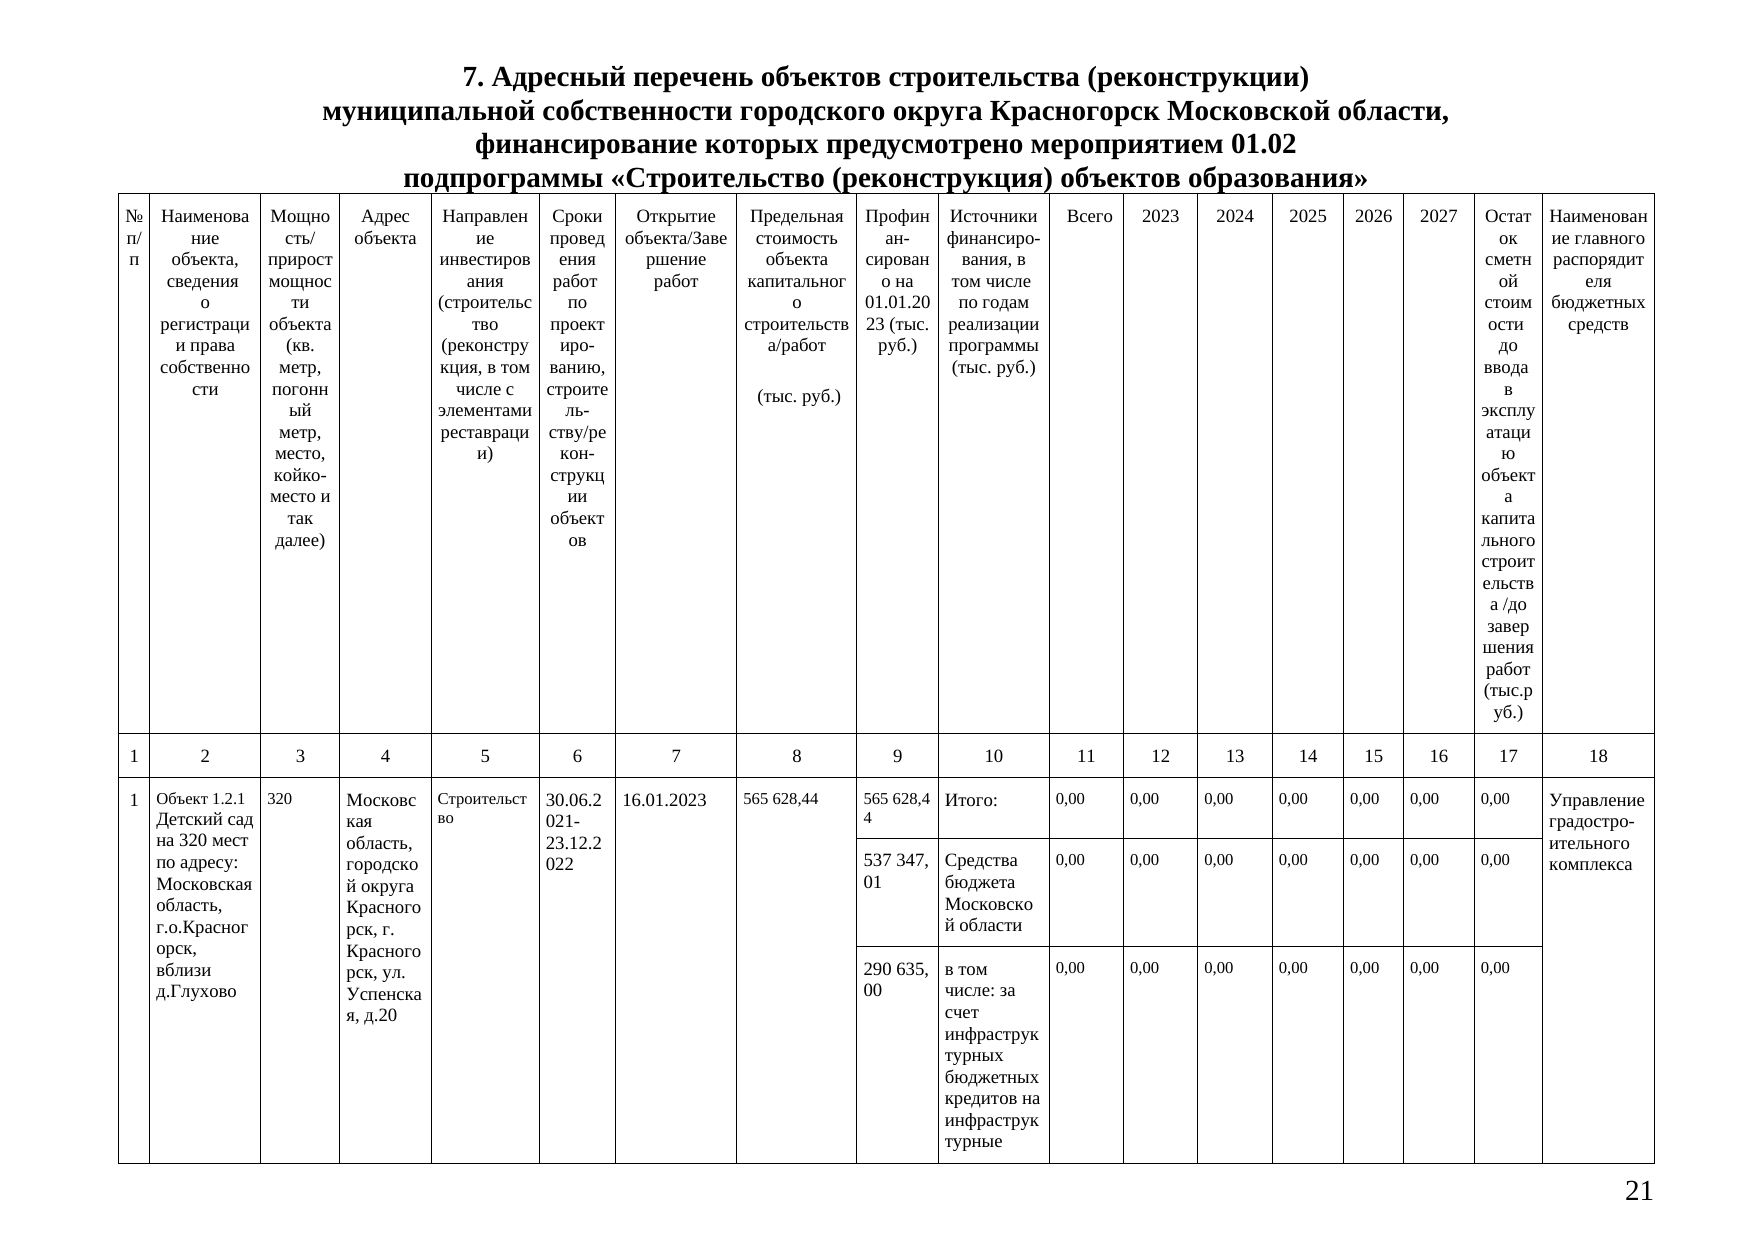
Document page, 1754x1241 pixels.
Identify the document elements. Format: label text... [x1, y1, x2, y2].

table_cell 0,00 [1344, 839, 1403, 946]
table_cell 0,00 [1344, 778, 1403, 838]
table_cell Итого: [939, 778, 1049, 838]
text подпрограммы «Строительство (реконструкция) объектов образования» [118, 160, 1654, 193]
table_cell 4 [340, 734, 431, 777]
table_header Профинан-сировано на 01.01.2023 (тыс. руб.) [857, 194, 938, 733]
table_cell 18 [1543, 734, 1654, 777]
table_cell Объект 1.2.1 Детский сад на 320 мест по адресу: Московская область, г.о.Красногорск, вблизи д.Глухово [150, 778, 260, 1162]
table_header Предельная стоимость объекта капитального строительства/работ (тыс. руб.) [737, 194, 856, 733]
table_cell 17 [1475, 734, 1542, 777]
table_cell 0,00 [1273, 839, 1343, 946]
table_header Сроки проведения работ по проектиро-ванию, строитель-ству/рекон-струкции объектов [540, 194, 615, 733]
text муниципальной собственности городского округа Красногорск Московской области, [118, 93, 1654, 126]
table_header Источники финансиро-вания, в том числе по годам реализации программы (тыс. руб.) [939, 194, 1049, 733]
table_header Открытие объекта/Завершение работ [616, 194, 736, 733]
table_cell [939, 947, 1049, 1162]
table_header 2023 [1124, 194, 1197, 733]
table_cell 30.06.2021-23.12.2022 [540, 778, 615, 1162]
table_header Наименование главного распорядителя бюджетных средств [1543, 194, 1654, 733]
table_cell 0,00 [1198, 947, 1272, 1162]
table_cell 0,00 [1475, 778, 1542, 838]
table_cell 0,00 [1050, 778, 1123, 838]
text 7. Адресный перечень объектов строительства (реконструкции) [118, 59, 1654, 93]
table_cell Московская область, городской округа Красногорск, г. Красногорск, ул. Успенская, д.20 [340, 778, 431, 1162]
table_header Направление инвестирования (строительство (реконструкция, в том числе с элементами реставрации) [432, 194, 539, 733]
table_header Мощность/ прирост мощности объекта (кв. метр, погонный метр, место, койко-место и так далее) [261, 194, 339, 733]
table_cell 0,00 [1273, 778, 1343, 838]
table_cell 0,00 [1273, 947, 1343, 1162]
table_cell 1 [119, 778, 149, 1162]
table_cell 290 635,00 [857, 947, 938, 1162]
table_header 2027 [1404, 194, 1474, 733]
table_cell Средства бюджета Московской области [939, 839, 1049, 946]
table_header Адрес объекта [340, 194, 431, 733]
table_cell 0,00 [1404, 839, 1474, 946]
table_cell 0,00 [1404, 947, 1474, 1162]
table_header 2026 [1344, 194, 1403, 733]
table_header № п/п [119, 194, 149, 733]
table_cell 0,00 [1404, 778, 1474, 838]
table_cell 14 [1273, 734, 1343, 777]
text финансирование которых предусмотрено мероприятием 01.02 [118, 126, 1654, 160]
table_cell 565 628,44 [737, 778, 856, 1162]
table_cell 0,00 [1475, 839, 1542, 946]
table_cell 16.01.2023 [616, 778, 736, 1162]
table_header Остаток сметной стоимости до ввода в эксплуатацию объекта капитального строительства /до завершения работ (тыс.руб.) [1475, 194, 1542, 733]
table_cell 3 [261, 734, 339, 777]
table_cell 320 [261, 778, 339, 1162]
table_cell 5 [432, 734, 539, 777]
table_cell 8 [737, 734, 856, 777]
table_cell 0,00 [1475, 947, 1542, 1162]
table_cell 13 [1198, 734, 1272, 777]
table_cell 12 [1124, 734, 1197, 777]
table_cell 2 [150, 734, 260, 777]
table_cell 16 [1404, 734, 1474, 777]
table_cell 0,00 [1124, 778, 1197, 838]
table_cell 537 347,01 [857, 839, 938, 946]
table_cell 0,00 [1344, 947, 1403, 1162]
table_cell 10 [939, 734, 1049, 777]
table_cell 565 628,44 [857, 778, 938, 838]
table_header 2024 [1198, 194, 1272, 733]
table_cell 0,00 [1124, 839, 1197, 946]
table_cell 9 [857, 734, 938, 777]
table_cell Управление градостро-ительного комплекса [1543, 778, 1654, 1162]
table_cell 0,00 [1198, 839, 1272, 946]
table_cell 1 [119, 734, 149, 777]
table_cell 0,00 [1050, 839, 1123, 946]
table_cell 15 [1344, 734, 1403, 777]
table_cell Строительство [432, 778, 539, 1162]
table_cell 0,00 [1050, 947, 1123, 1162]
table_cell 0,00 [1198, 778, 1272, 838]
table_header Наименование объекта, сведения о регистрации права собственности [150, 194, 260, 733]
table_cell 0,00 [1124, 947, 1197, 1162]
table_cell 6 [540, 734, 615, 777]
table_header 2025 [1273, 194, 1343, 733]
table_header Всего [1050, 194, 1123, 733]
table_cell 11 [1050, 734, 1123, 777]
table_cell 7 [616, 734, 736, 777]
